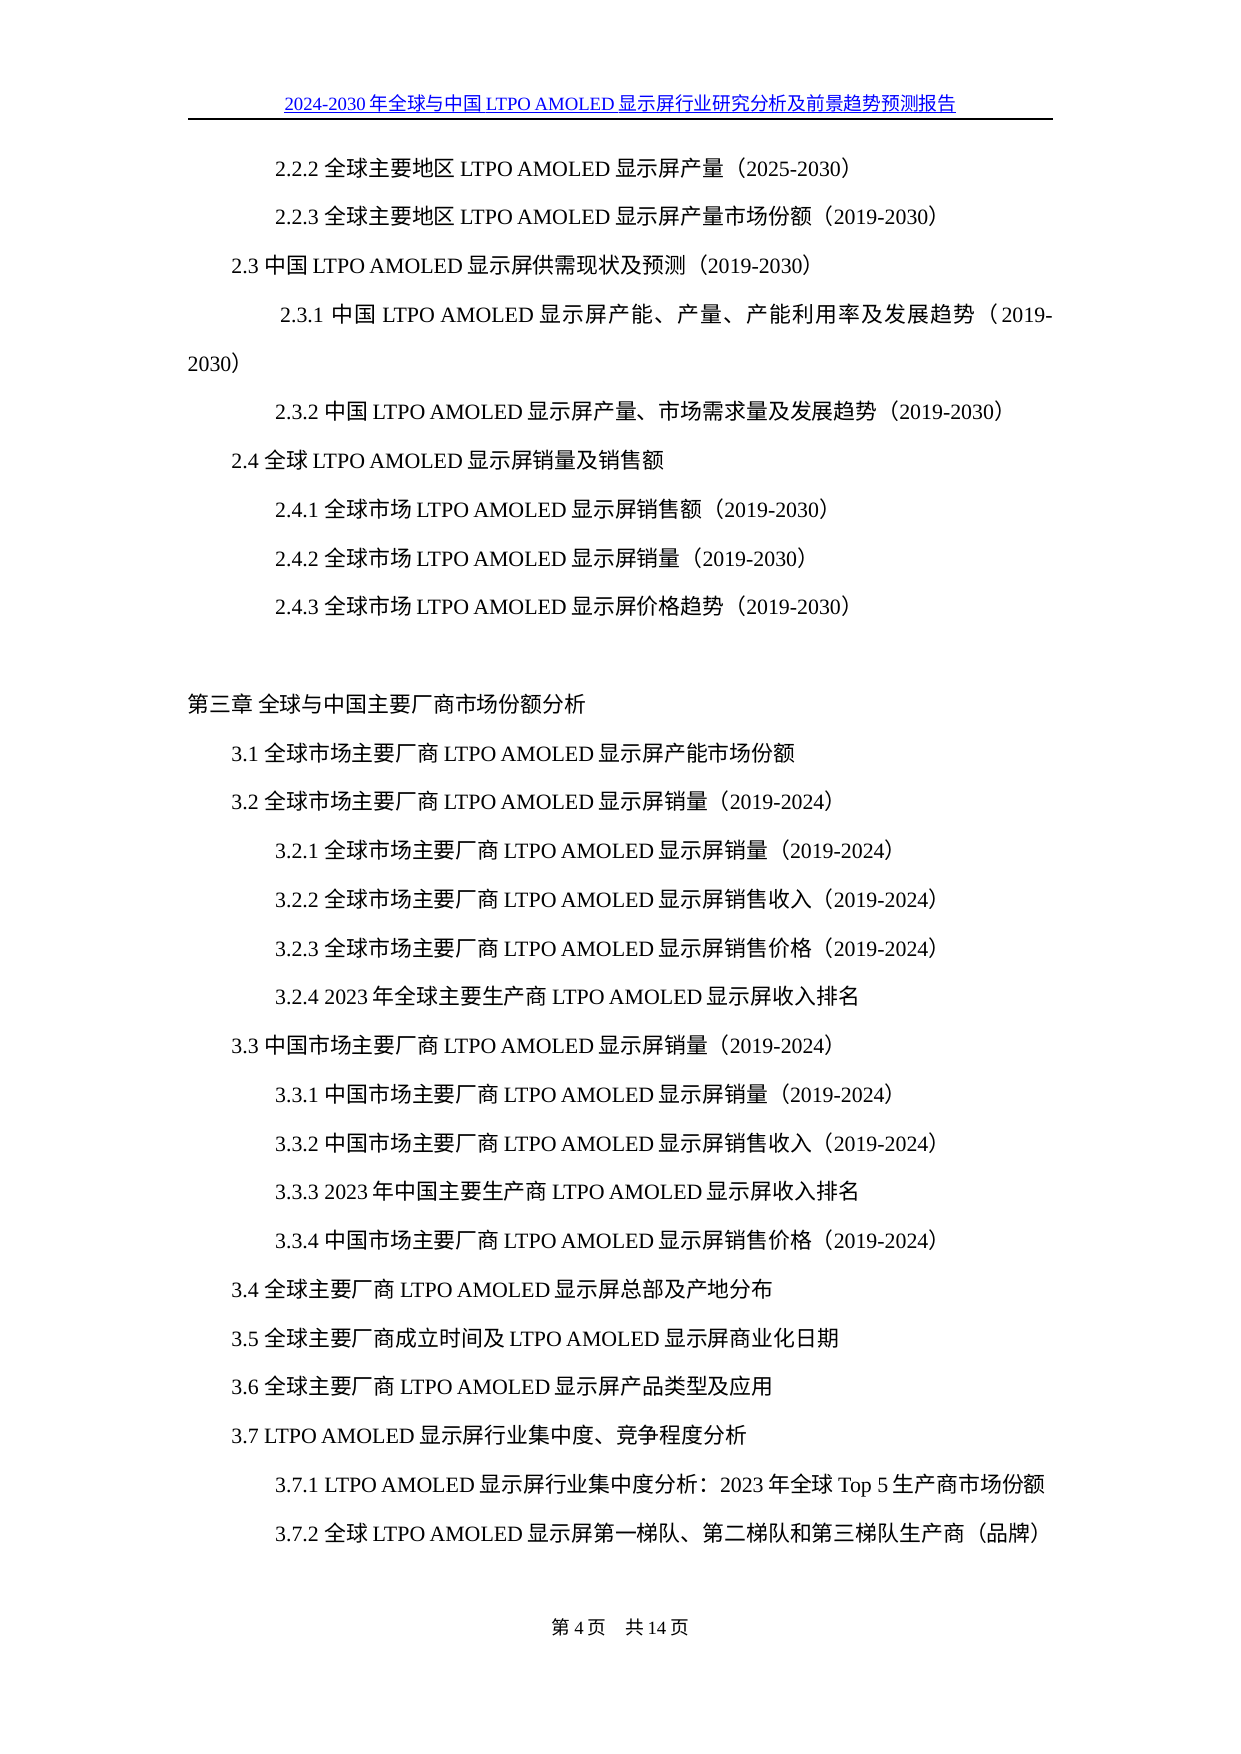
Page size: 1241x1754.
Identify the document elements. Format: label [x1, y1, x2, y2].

text [187, 150, 1053, 1548]
